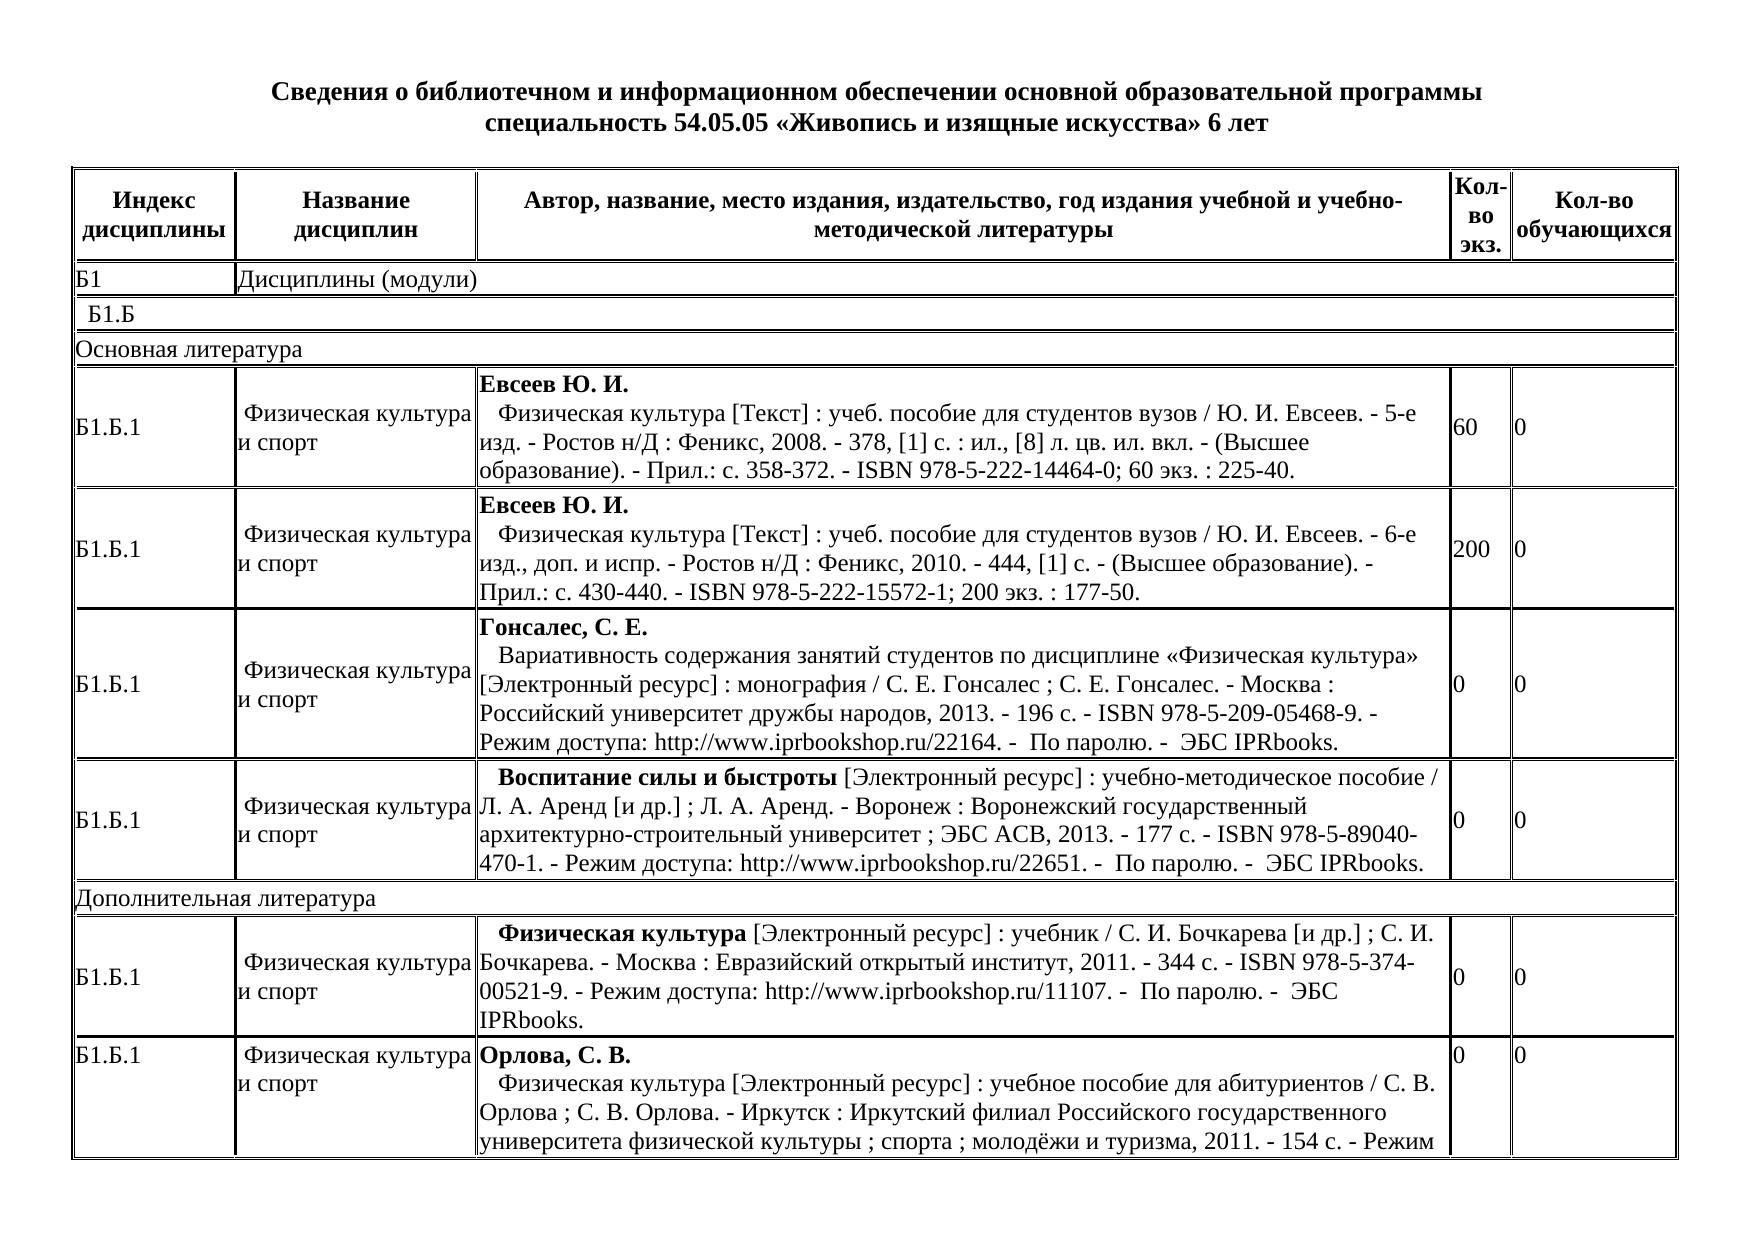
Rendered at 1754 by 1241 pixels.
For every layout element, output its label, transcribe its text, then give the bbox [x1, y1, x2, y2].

table_cell Физическая культура [Электронный ресурс] : учебник / С. И. Бочкарева [и др.] ; С. И. Бочкарева. - Москва : Евразийский открытый институт, 2011. - 344 с. - ISBN 978-5-374-00521-9. - Режим доступа: http://www.iprbookshop.ru/11107. - По паролю. - ЭБС IPRbooks. [478, 917, 1449, 1035]
table_cell Физическая культура и спорт [237, 368, 475, 486]
table_cell 0 [1512, 1035, 1675, 1156]
table_header Автор, название, место издания, издательство, год издания учебной и учебно-методической литературы [477, 170, 1450, 259]
table_header Кол-во экз. [1450, 170, 1512, 259]
text Сведения о библиотечном и информационном обеспечении основной образовательной программы специальность 54.05.05 «Живопись и изящные искусства» 6 лет [75, 75, 1679, 137]
table_cell Основная литература [75, 329, 1676, 364]
table_cell Дополнительная литература [75, 879, 1676, 914]
table_cell Б1.Б [75, 294, 1676, 329]
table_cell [235, 1038, 477, 1156]
table_cell 0 [1452, 610, 1510, 757]
table_cell 200 [1452, 489, 1510, 607]
table_cell Б1.Б.1 [75, 364, 234, 486]
table_cell Дисциплины (модули) [237, 259, 1676, 294]
table_cell Б1 [75, 259, 234, 294]
table_cell Б1.Б.1 [75, 757, 234, 878]
table_cell Евсеев Ю. И. Физическая культура [Текст] : учеб. пособие для студентов вузов / Ю. И. Евсеев. - 6-е изд., доп. и испр. - Ростов н/Д : Феникс, 2010. - 444, [1] с. - (Высшее образование). - Прил.: с. 430-440. - ISBN 978-5-222-15572-1; 200 экз. : 177-50. [478, 489, 1449, 607]
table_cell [477, 1038, 1450, 1156]
table_cell 0 [1452, 761, 1510, 878]
table_header Кол-во обучающихся [1512, 170, 1675, 259]
table_cell Физическая культура и спорт [237, 489, 475, 607]
table_cell Физическая культура и спорт [237, 761, 475, 878]
table_cell 0 [1513, 607, 1675, 757]
table_cell Б1.Б.1 [75, 1035, 235, 1156]
table_cell Воспитание силы и быстроты [Электронный ресурс] : учебно-методическое пособие / Л. А. Аренд [и др.] ; Л. А. Аренд. - Воронеж : Воронежский государственный архитектурно-строительный университет ; ЭБС АСВ, 2013. - 177 с. - ISBN 978-5-89040-470-1. - Режим доступа: http://www.iprbookshop.ru/22651. - По паролю. - ЭБС IPRbooks. [478, 761, 1449, 878]
table_header Индекс дисциплины [75, 168, 235, 259]
table_cell 0 [1450, 1038, 1512, 1156]
table_cell Гонсалес, С. Е. Вариативность содержания занятий студентов по дисциплине «Физическая культура» [Электронный ресурс] : монография / С. Е. Гонсалес ; С. Е. Гонсалес. - Москва : Российский университет дружбы народов, 2013. - 196 с. - ISBN 978-5-209-05468-9. - Режим доступа: http://www.iprbookshop.ru/22164. - По паролю. - ЭБС IPRbooks. [478, 610, 1449, 757]
table_cell 0 [1512, 914, 1677, 1035]
table_cell Б1.Б.1 [73, 486, 235, 607]
table_cell 0 [1512, 486, 1677, 607]
table_cell 60 [1452, 368, 1510, 486]
table_cell Б1.Б.1 [73, 914, 235, 1035]
table_cell Б1.Б.1 [75, 607, 234, 757]
table_cell Физическая культура и спорт [237, 917, 475, 1035]
table_cell 0 [1513, 364, 1676, 486]
table_cell 0 [1452, 917, 1510, 1035]
table_header Название дисциплин [235, 170, 477, 259]
table_cell 0 [1513, 757, 1676, 878]
table_cell Физическая культура и спорт [237, 610, 475, 757]
table_cell Евсеев Ю. И. Физическая культура [Текст] : учеб. пособие для студентов вузов / Ю. И. Евсеев. - 5-е изд. - Ростов н/Д : Феникс, 2008. - 378, [1] с. : ил., [8] л. цв. ил. вкл. - (Высшее образование). - Прил.: с. 358-372. - ISBN 978-5-222-14464-0; 60 экз. : 225-40. [478, 368, 1449, 486]
